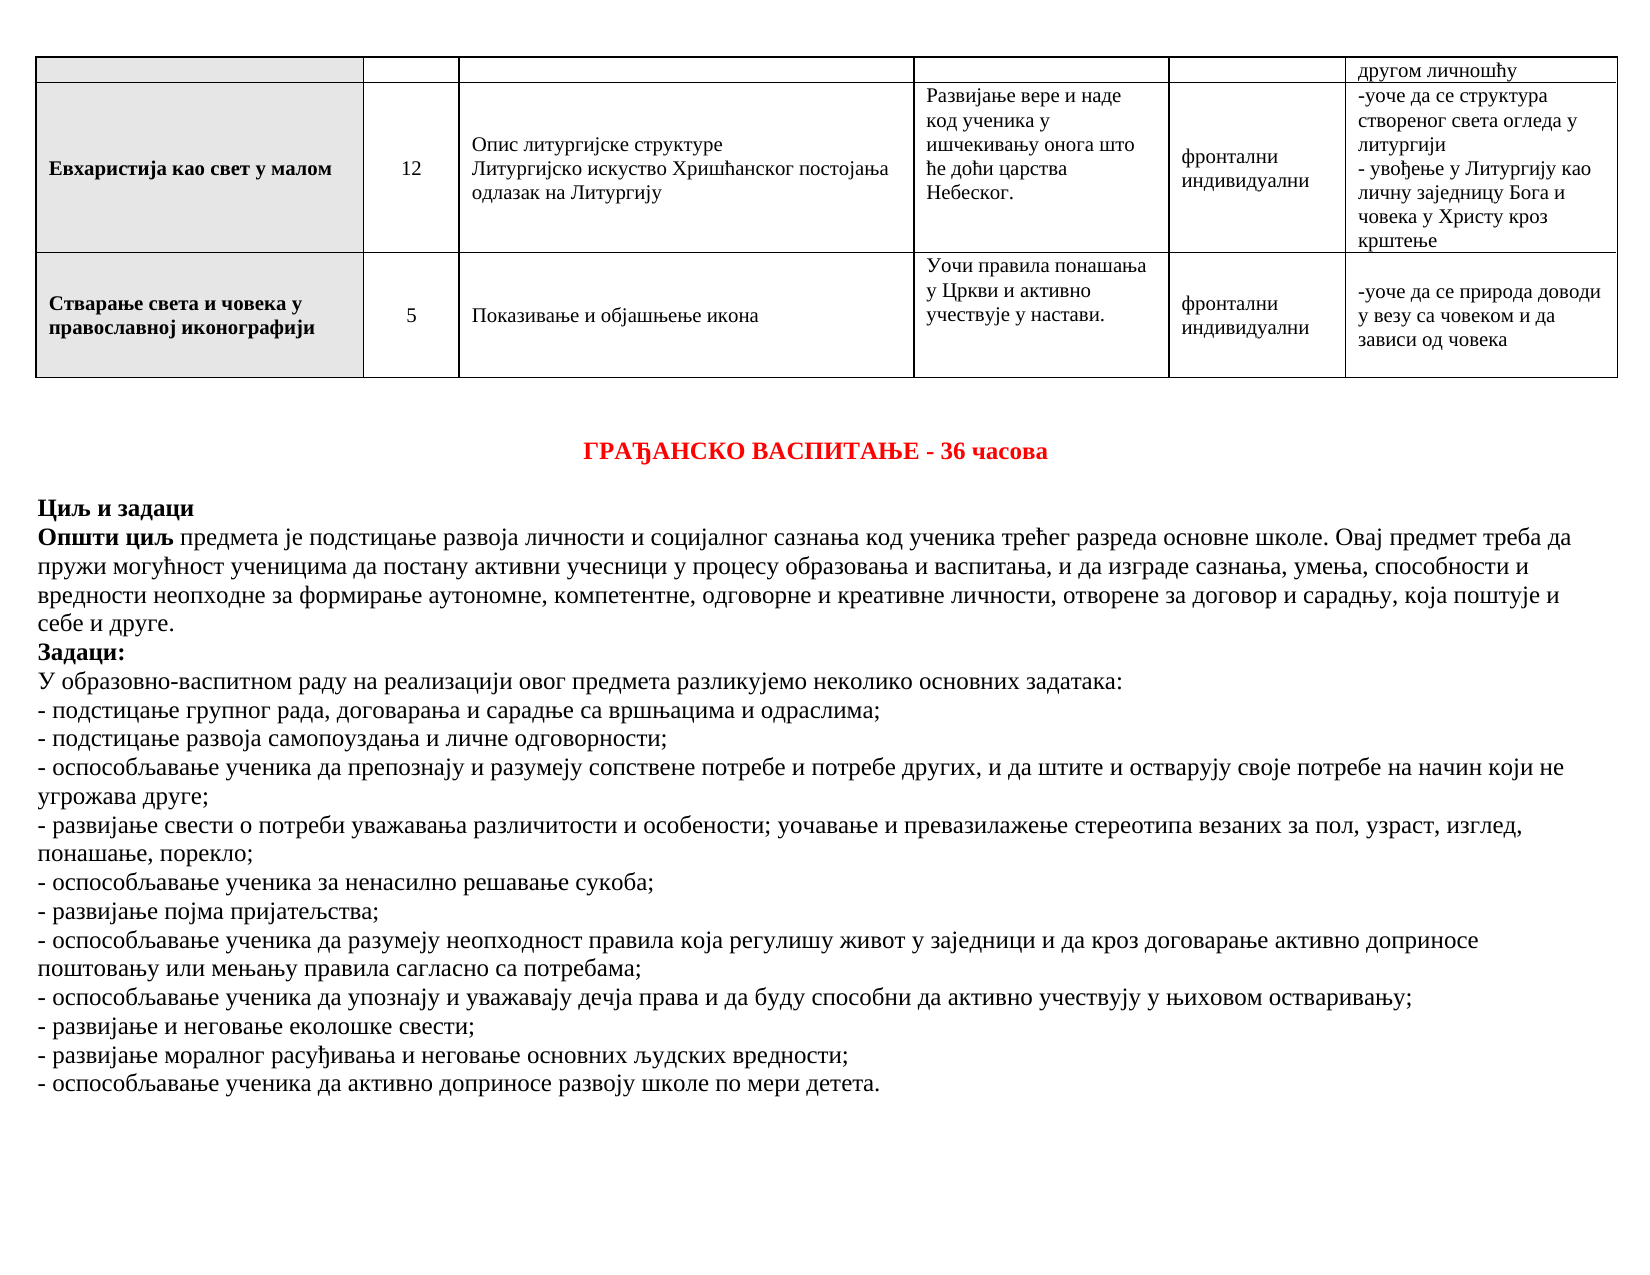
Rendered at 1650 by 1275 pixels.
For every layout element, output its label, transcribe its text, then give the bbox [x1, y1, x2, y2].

text - оспособљавање ученика да разумеју неопходност правила која регулишу живот у заједници и да кроз договарање активно доприносе поштовању или мењању правила сагласно са потребама; [37, 925, 1594, 982]
table_cell Опис литургијске структуре Литургијско искуство Хришћанског постојања одлазак на Литургију [460, 83, 913, 252]
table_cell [37, 58, 363, 82]
text Циљ и задаци [37, 493, 1594, 522]
table_cell -уоче да се структура створеног света огледа у литургији - увођење у Литургију као личну заједницу Бога и човека у Христу кроз крштење [1346, 82, 1617, 252]
table_cell Развијање вере и наде код ученика у ишчекивању онога што ће доћи царства Небеског. [915, 83, 1168, 252]
text - развијање моралног расуђивања и неговање основних људских вредности; [37, 1040, 1594, 1068]
table_cell 5 [364, 58, 458, 82]
text У образовно-васпитном раду на реализацији овог предмета разликујемо неколико основних задатака: [37, 666, 1594, 695]
text - оспособљавање ученика да упознају и уважавају дечја права и да буду способни да активно учествују у њиховом остваривању; [37, 982, 1594, 1011]
text - развијање појма пријатељства; [37, 896, 1594, 925]
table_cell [1170, 58, 1345, 82]
table_cell Уочи правила понашања у Цркви и активно учествује у настави. [915, 253, 1168, 377]
text - развијање свести о потреби уважавања различитости и особености; уочавање и превазилажење стереотипа везаних за пол, узраст, изглед, понашање, порекло; [37, 810, 1594, 867]
text - оспособљавање ученика да активно доприносе развоју школе по мери детета. [37, 1068, 1594, 1097]
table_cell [1346, 58, 1617, 82]
table_cell Евхаристија као свет у малом [37, 83, 363, 252]
table_cell Показивање и објашњење икона [460, 253, 913, 377]
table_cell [460, 58, 913, 82]
table_cell Стварање света и човека у православној иконографији [37, 253, 363, 377]
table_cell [1170, 83, 1345, 252]
text - оспособљавање ученика за ненасилно решавање сукоба; [37, 867, 1594, 896]
text - подстицање развоја самопоуздања и личне одговорности; [37, 723, 1594, 752]
text Задаци: [37, 637, 1594, 666]
text ГРАЂАНСКО ВАСПИТАЊЕ - 36 часова [37, 436, 1594, 465]
table_cell 5 [364, 253, 458, 377]
table_cell -уоче да се природа доводи у везу са човеком и да зависи од човека [1346, 252, 1617, 377]
table_cell 12 [364, 83, 458, 252]
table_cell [915, 58, 1168, 82]
text - развијање и неговање еколошке свести; [37, 1011, 1594, 1040]
text - оспособљавање ученика да препознају и разумеју сопствене потребе и потребе других, и да штите и остварују своје потребе на начин који не угрожава друге; [37, 752, 1594, 810]
text Општи циљ предмета је подстицање развоја личности и социјалног сазнања код ученика трећег разреда основне школе. Овај предмет треба да пружи могућност ученицима да постану активни учесници у процесу образовања и васпитања, и да изграде сазнања, умења, способности и вредности неопходне за формирање аутономне, компетентне, одговорне и креативне личности, отворене за договор и сарадњу, која поштује и себе и друге. [37, 522, 1594, 637]
text - подстицање групног рада, договарања и сарадње са вршњацима и одраслима; [37, 695, 1594, 723]
table_cell фронтални индивидуални [1170, 253, 1345, 377]
